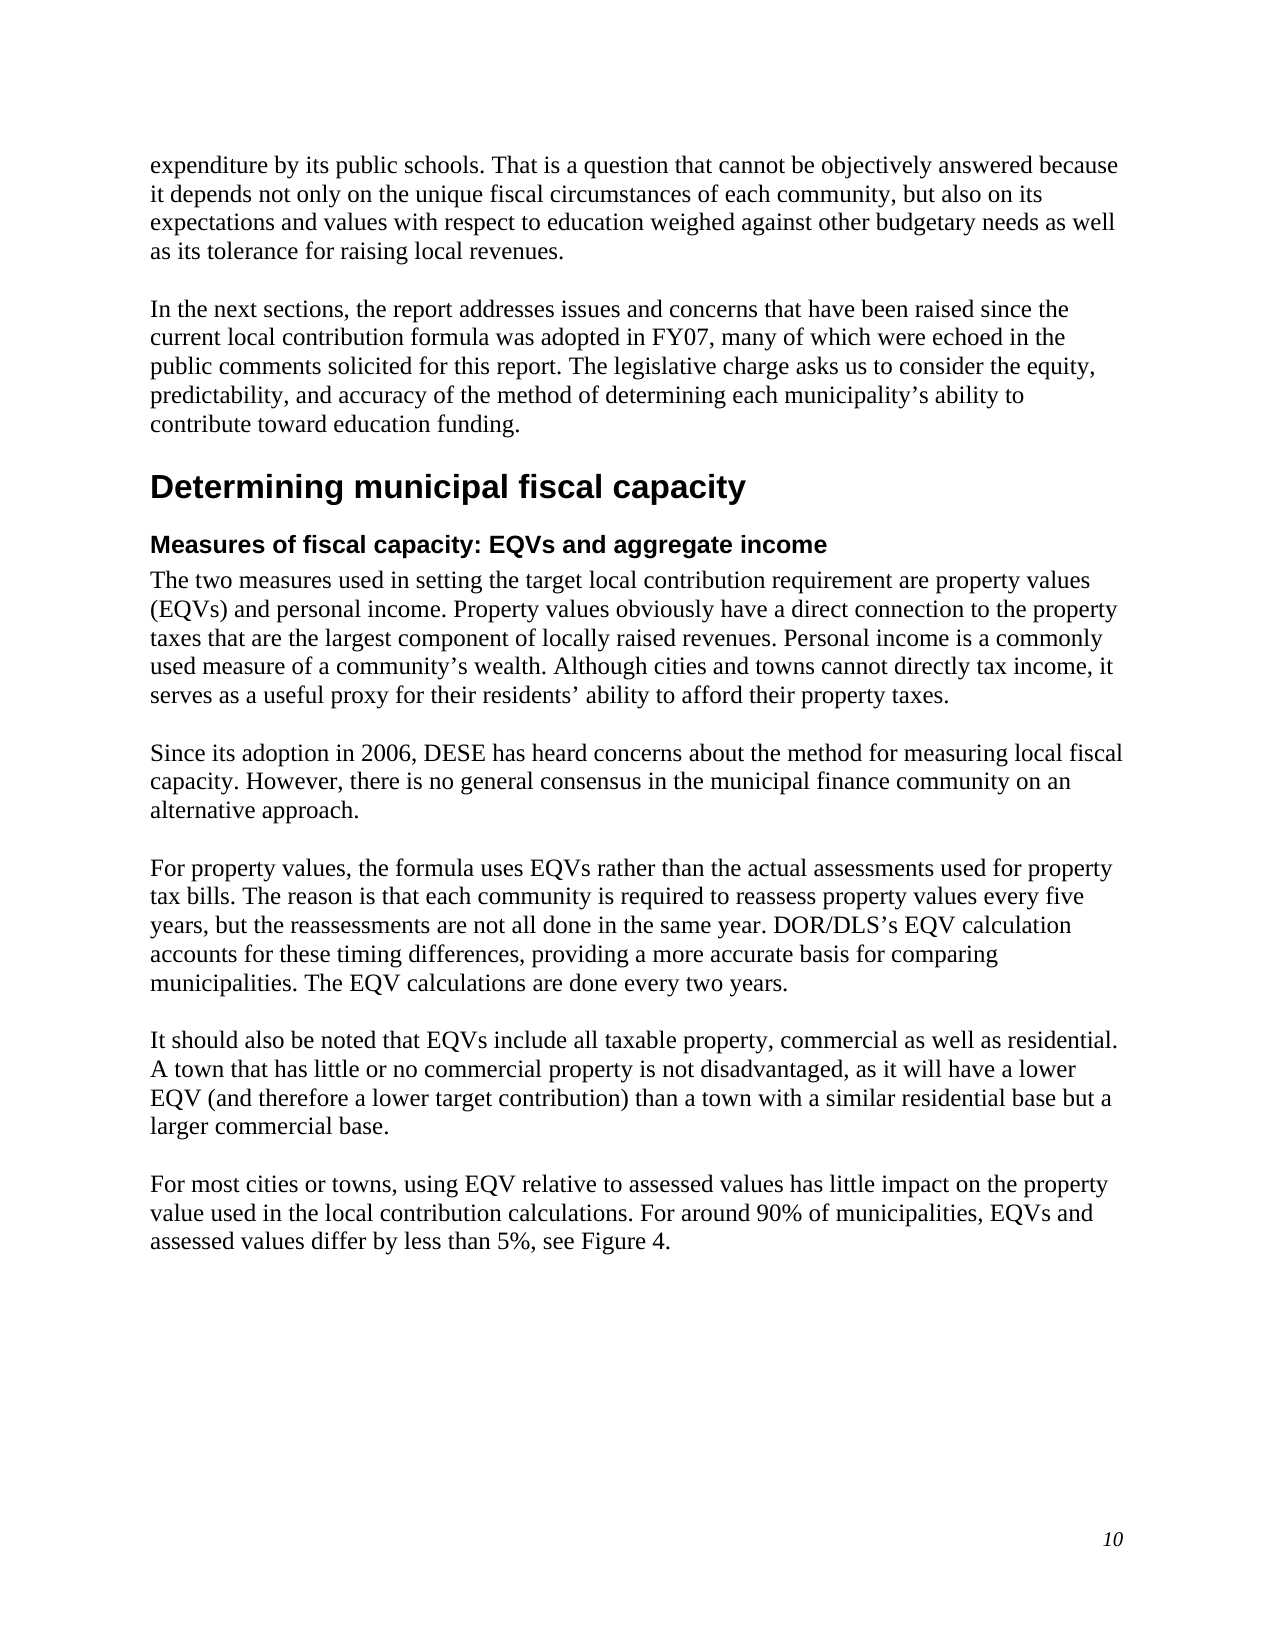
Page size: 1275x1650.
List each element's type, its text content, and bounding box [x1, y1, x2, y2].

text For most cities or towns, using EQV relative to assessed values has little impact on the property value used in the local contribution calculations. For around 90% of municipalities, EQVs and assessed values differ by less than 5%, see Figure 4. [150, 1169, 1125, 1255]
subtitle Determining municipal fiscal capacity [150, 467, 1125, 505]
text For property values, the formula uses EQVs rather than the actual assessments used for property tax bills. The reason is that each community is required to reassess property values every five years, but the reassessments are not all done in the same year. DOR/DLS’s EQV calculation accounts for these timing differences, providing a more accurate basis for comparing municipalities. The EQV calculations are done every two years. [150, 853, 1125, 996]
text The two measures used in setting the target local contribution requirement are property values (EQVs) and personal income. Property values obviously have a direct connection to the property taxes that are the largest component of locally raised revenues. Personal income is a commonly used measure of a community’s wealth. Although cities and towns cannot directly tax income, it serves as a useful proxy for their residents’ ability to afford their property taxes. [150, 565, 1125, 709]
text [150, 150, 1125, 265]
text It should also be noted that EQVs include all taxable property, commercial as well as residential. A town that has little or no commercial property is not disadvantaged, as it will have a lower EQV (and therefore a lower target contribution) than a town with a similar residential base but a larger commercial base. [150, 1025, 1125, 1140]
text Since its adoption in 2006, DESE has heard concerns about the method for measuring local fiscal capacity. However, there is no general consensus in the municipal finance community on an alternative approach. [150, 738, 1125, 824]
subtitle Measures of fiscal capacity: EQVs and aggregate income [150, 530, 1125, 559]
text In the next sections, the report addresses issues and concerns that have been raised since the current local contribution formula was adopted in FY07, many of which were echoed in the public comments solicited for this report. The legislative charge asks us to consider the equity, predictability, and accuracy of the method of determining each municipality’s ability to contribute toward education funding. [150, 294, 1125, 437]
